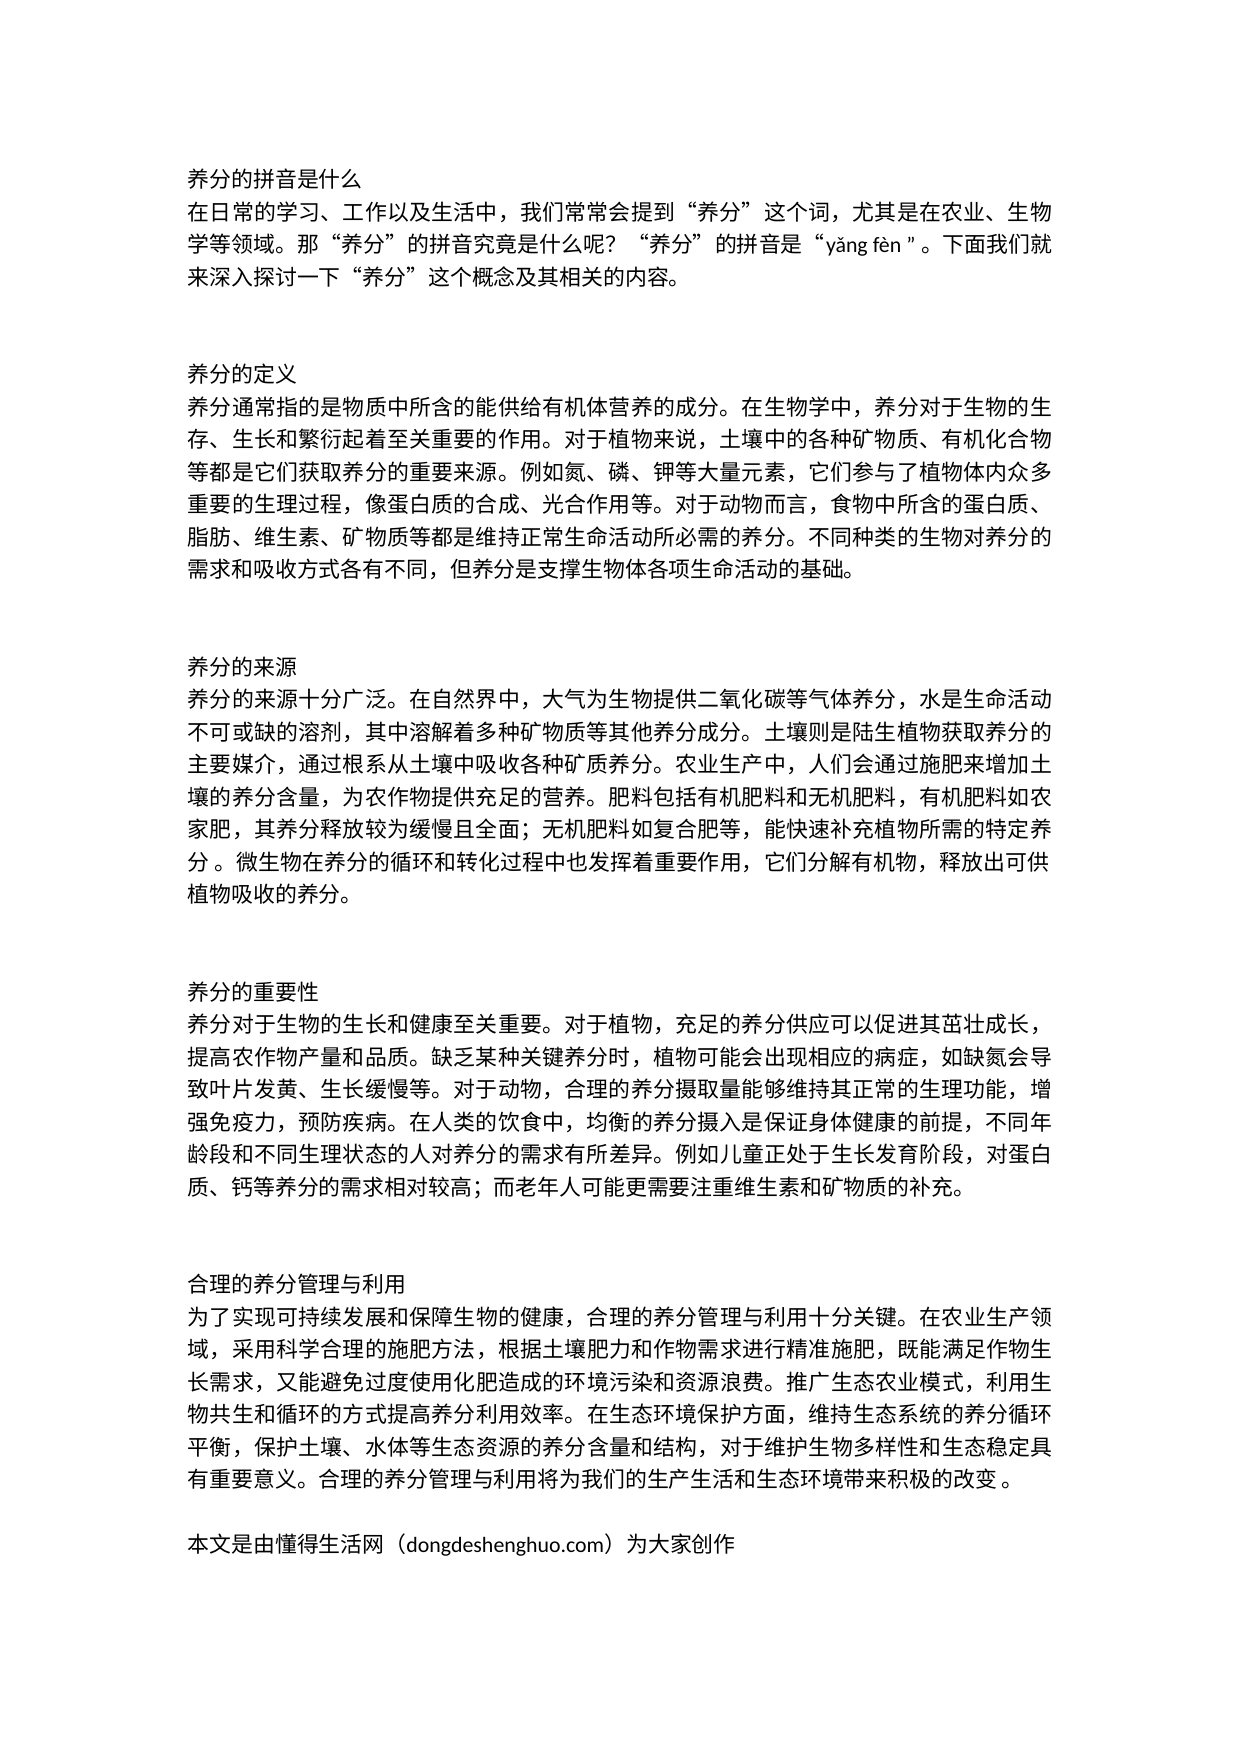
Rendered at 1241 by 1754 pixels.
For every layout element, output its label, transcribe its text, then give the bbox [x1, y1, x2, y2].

text 为了实现可持续发展和保障生物的健康，合理的养分管理与利用十分关键。在农业生产领域，采用科学合理的施肥方法，根据土壤肥力和作物需求进行精准施肥，既能满足作物生长需求，又能避免过度使用化肥造成的环境污染和资源浪费。推广生态农业模式，利用生物共生和循环的方式提高养分利用效率。在生态环境保护方面，维持生态系统的养分循环平衡，保护土壤、水体等生态资源的养分含量和结构，对于维护生物多样性和生态稳定具有重要意义。合理的养分管理与利用将为我们的生产生活和生态环境带来积极的改变 。 [187, 1299, 1053, 1494]
text 养分通常指的是物质中所含的能供给有机体营养的成分。在生物学中，养分对于生物的生存、生长和繁衍起着至关重要的作用。对于植物来说，土壤中的各种矿物质、有机化合物等都是它们获取养分的重要来源。例如氮、磷、钾等大量元素，它们参与了植物体内众多重要的生理过程，像蛋白质的合成、光合作用等。对于动物而言，食物中所含的蛋白质、脂肪、维生素、矿物质等都是维持正常生命活动所必需的养分。不同种类的生物对养分的需求和吸收方式各有不同，但养分是支撑生物体各项生命活动的基础。 [187, 389, 1053, 584]
text 养分对于生物的生长和健康至关重要。对于植物，充足的养分供应可以促进其茁壮成长，提高农作物产量和品质。缺乏某种关键养分时，植物可能会出现相应的病症，如缺氮会导致叶片发黄、生长缓慢等。对于动物，合理的养分摄取量能够维持其正常的生理功能，增强免疫力，预防疾病。在人类的饮食中，均衡的养分摄入是保证身体健康的前提，不同年龄段和不同生理状态的人对养分的需求有所差异。例如儿童正处于生长发育阶段，对蛋白质、钙等养分的需求相对较高；而老年人可能更需要注重维生素和矿物质的补充。 [187, 1007, 1053, 1202]
text 本文是由懂得生活网（dongdeshenghuo.com）为大家创作 [187, 1527, 1053, 1559]
text 养分的重要性 [187, 974, 1053, 1007]
text 养分的拼音是什么 [187, 162, 1053, 194]
text 养分的来源 [187, 649, 1053, 682]
text 养分的来源十分广泛。在自然界中，大气为生物提供二氧化碳等气体养分，水是生命活动不可或缺的溶剂，其中溶解着多种矿物质等其他养分成分。土壤则是陆生植物获取养分的主要媒介，通过根系从土壤中吸收各种矿质养分。农业生产中，人们会通过施肥来增加土壤的养分含量，为农作物提供充足的营养。肥料包括有机肥料和无机肥料，有机肥料如农家肥，其养分释放较为缓慢且全面；无机肥料如复合肥等，能快速补充植物所需的特定养分 。微生物在养分的循环和转化过程中也发挥着重要作用，它们分解有机物，释放出可供植物吸收的养分。 [187, 682, 1053, 909]
text 在日常的学习、工作以及生活中，我们常常会提到“养分”这个词，尤其是在农业、生物学等领域。那“养分”的拼音究竟是什么呢？“养分”的拼音是“yǎng fèn ” 。下面我们就来深入探讨一下“养分”这个概念及其相关的内容。 [187, 194, 1053, 292]
text 合理的养分管理与利用 [187, 1267, 1053, 1299]
text 养分的定义 [187, 357, 1053, 389]
